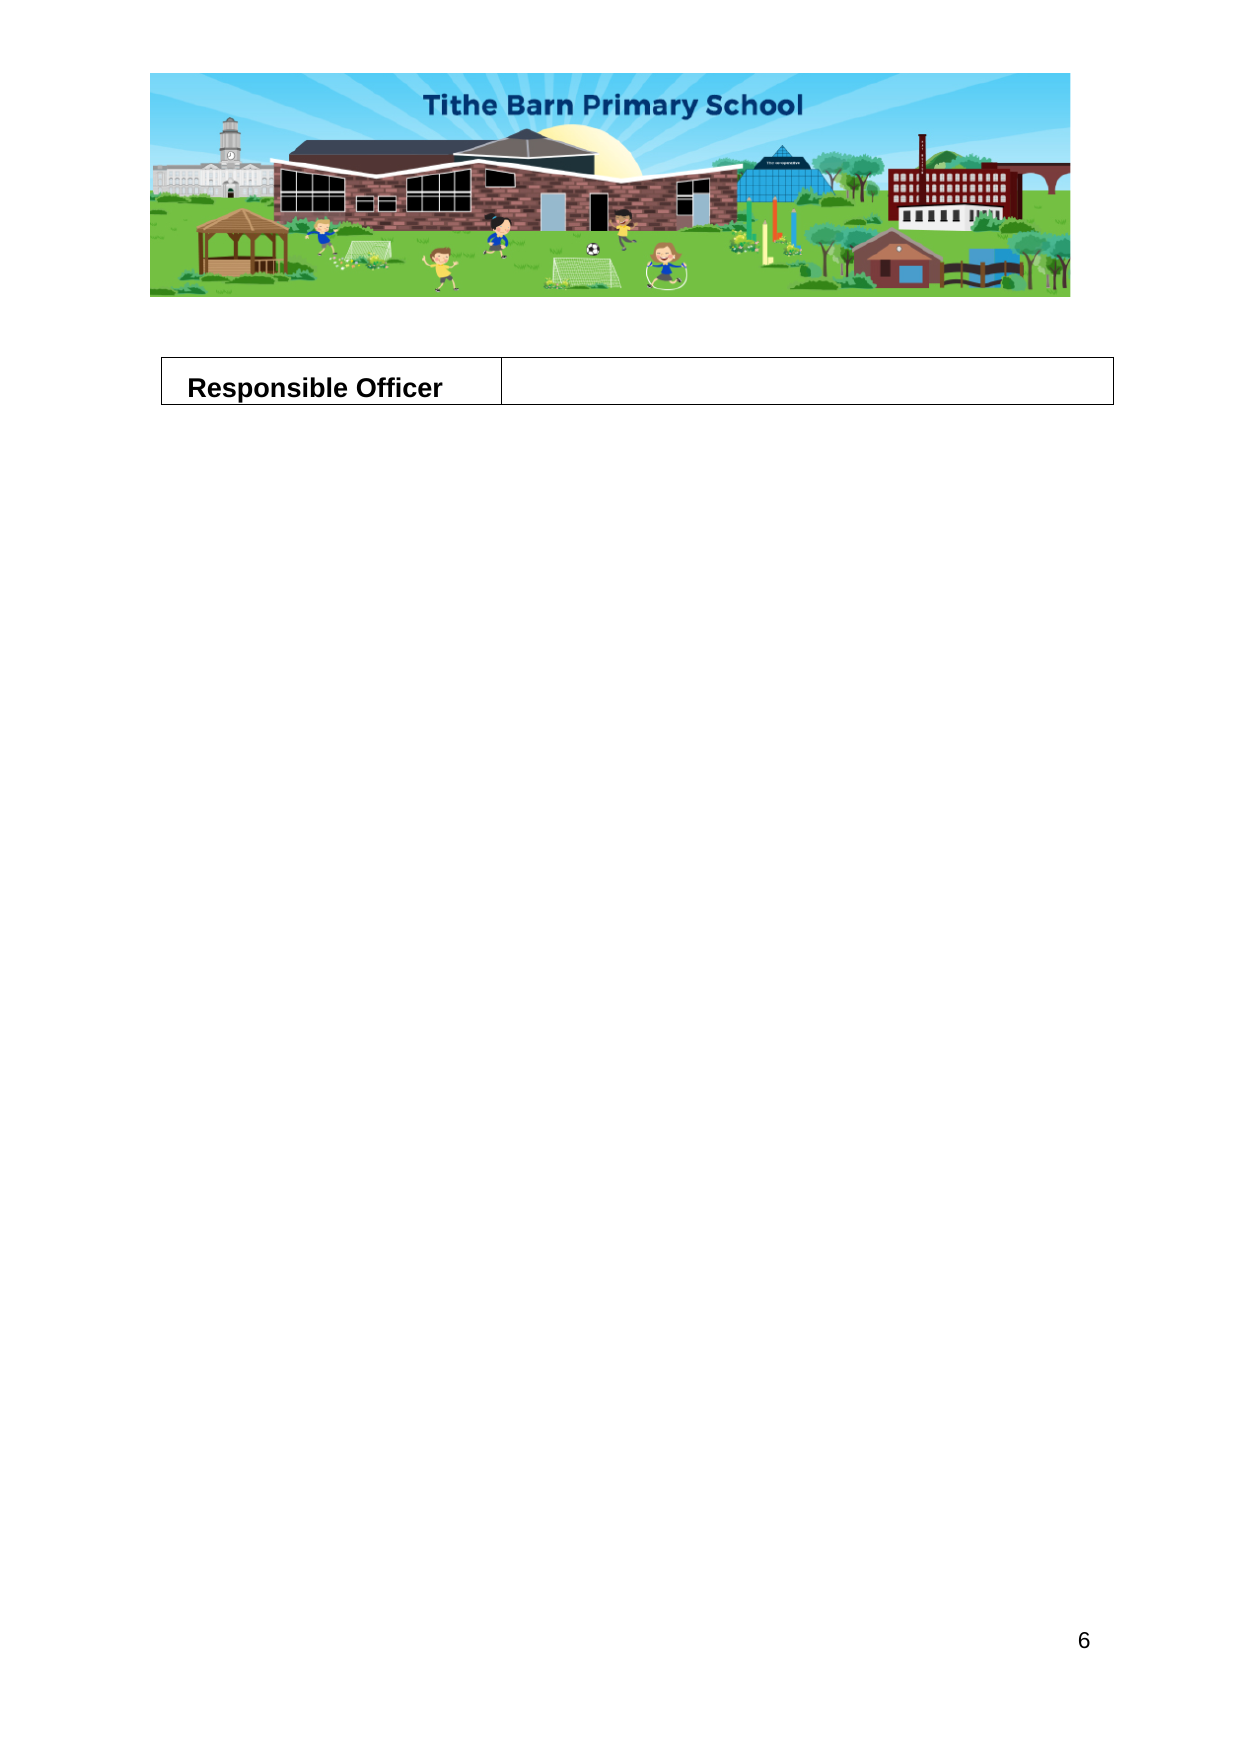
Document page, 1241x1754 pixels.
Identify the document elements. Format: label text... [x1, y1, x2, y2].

picture [150, 73, 1071, 297]
table_cell [502, 358, 1113, 404]
table_cell Responsible Officer [162, 358, 501, 404]
